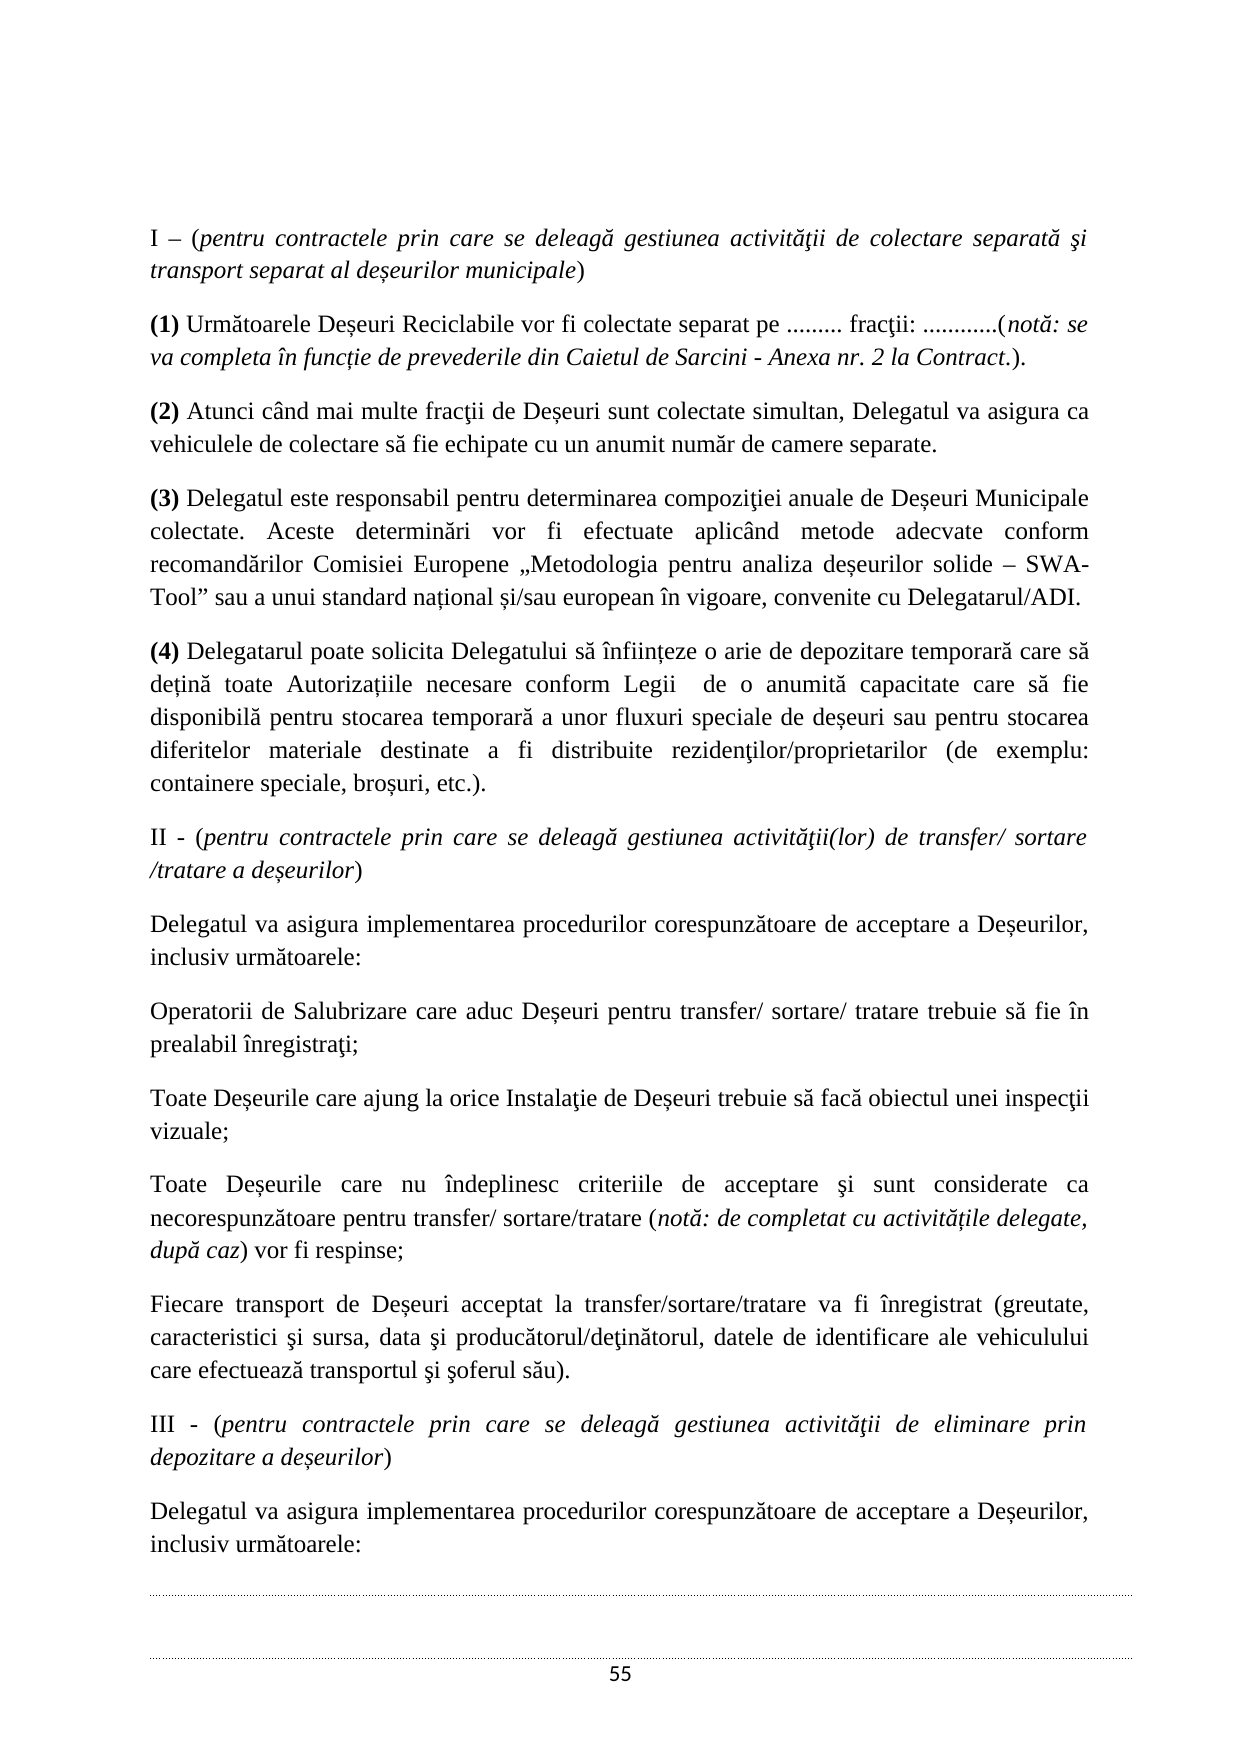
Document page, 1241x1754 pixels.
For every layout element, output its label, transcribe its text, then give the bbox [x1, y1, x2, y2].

text II - (pentru contractele prin care se deleagă gestiunea activităţii(lor) de transfer/ sortare /tratare a deșeurilor) [150, 822, 1090, 884]
text Toate Deșeurile care ajung la orice Instalaţie de Deșeuri trebuie să facă obiectul unei inspecţii vizuale; [150, 1083, 1090, 1144]
text (3) Delegatul este responsabil pentru determinarea compoziţiei anuale de Deșeuri Municipale colectate. Aceste determinări vor fi efectuate aplicând metode adecvate conform recomandărilor Comisiei Europene „Metodologia pentru analiza deșeurilor solide – SWA-Tool” sau a unui standard național și/sau european în vigoare, convenite cu Delegatarul/ADI. [150, 483, 1090, 611]
text I – (pentru contractele prin care se deleagă gestiunea activităţii de colectare separată şi transport separat al deșeurilor municipale) [150, 223, 1090, 284]
text Operatorii de Salubrizare care aduc Deșeuri pentru transfer/ sortare/ tratare trebuie să fie în prealabil înregistraţi; [150, 996, 1090, 1058]
text Toate Deșeurile care nu îndeplinesc criteriile de acceptare şi sunt considerate ca necorespunzătoare pentru transfer/ sortare/tratare (notă: de completat cu activitățile delegate, după caz) vor fi respinse; [150, 1169, 1090, 1264]
text (1) Următoarele Deșeuri Reciclabile vor fi colectate separat pe ......... fracţii: ............(notă: se va completa în funcție de prevederile din Caietul de Sarcini - Anexa nr. 2 la Contract.). [150, 309, 1090, 371]
text (2) Atunci când mai multe fracţii de Deșeuri sunt colectate simultan, Delegatul va asigura ca vehiculele de colectare să fie echipate cu un anumit număr de camere separate. [150, 396, 1090, 458]
text Delegatul va asigura implementarea procedurilor corespunzătoare de acceptare a Deșeurilor, inclusiv următoarele: [150, 1496, 1090, 1558]
text Fiecare transport de Deșeuri acceptat la transfer/sortare/tratare va fi înregistrat (greutate, caracteristici şi sursa, data şi producătorul/deţinătorul, datele de identificare ale vehiculului care efectuează transportul şi şoferul său). [150, 1289, 1090, 1384]
text (4) Delegatarul poate solicita Delegatului să înființeze o arie de depozitare temporară care să dețină toate Autorizațiile necesare conform Legii de o anumită capacitate care să fie disponibilă pentru stocarea temporară a unor fluxuri speciale de deșeuri sau pentru stocarea diferitelor materiale destinate a fi distribuite rezidenţilor/proprietarilor (de exemplu: containere speciale, broșuri, etc.). [150, 636, 1090, 797]
text III - (pentru contractele prin care se deleagă gestiunea activităţii de eliminare prin depozitare a deșeurilor) [150, 1409, 1090, 1471]
text Delegatul va asigura implementarea procedurilor corespunzătoare de acceptare a Deșeurilor, inclusiv următoarele: [150, 909, 1090, 971]
